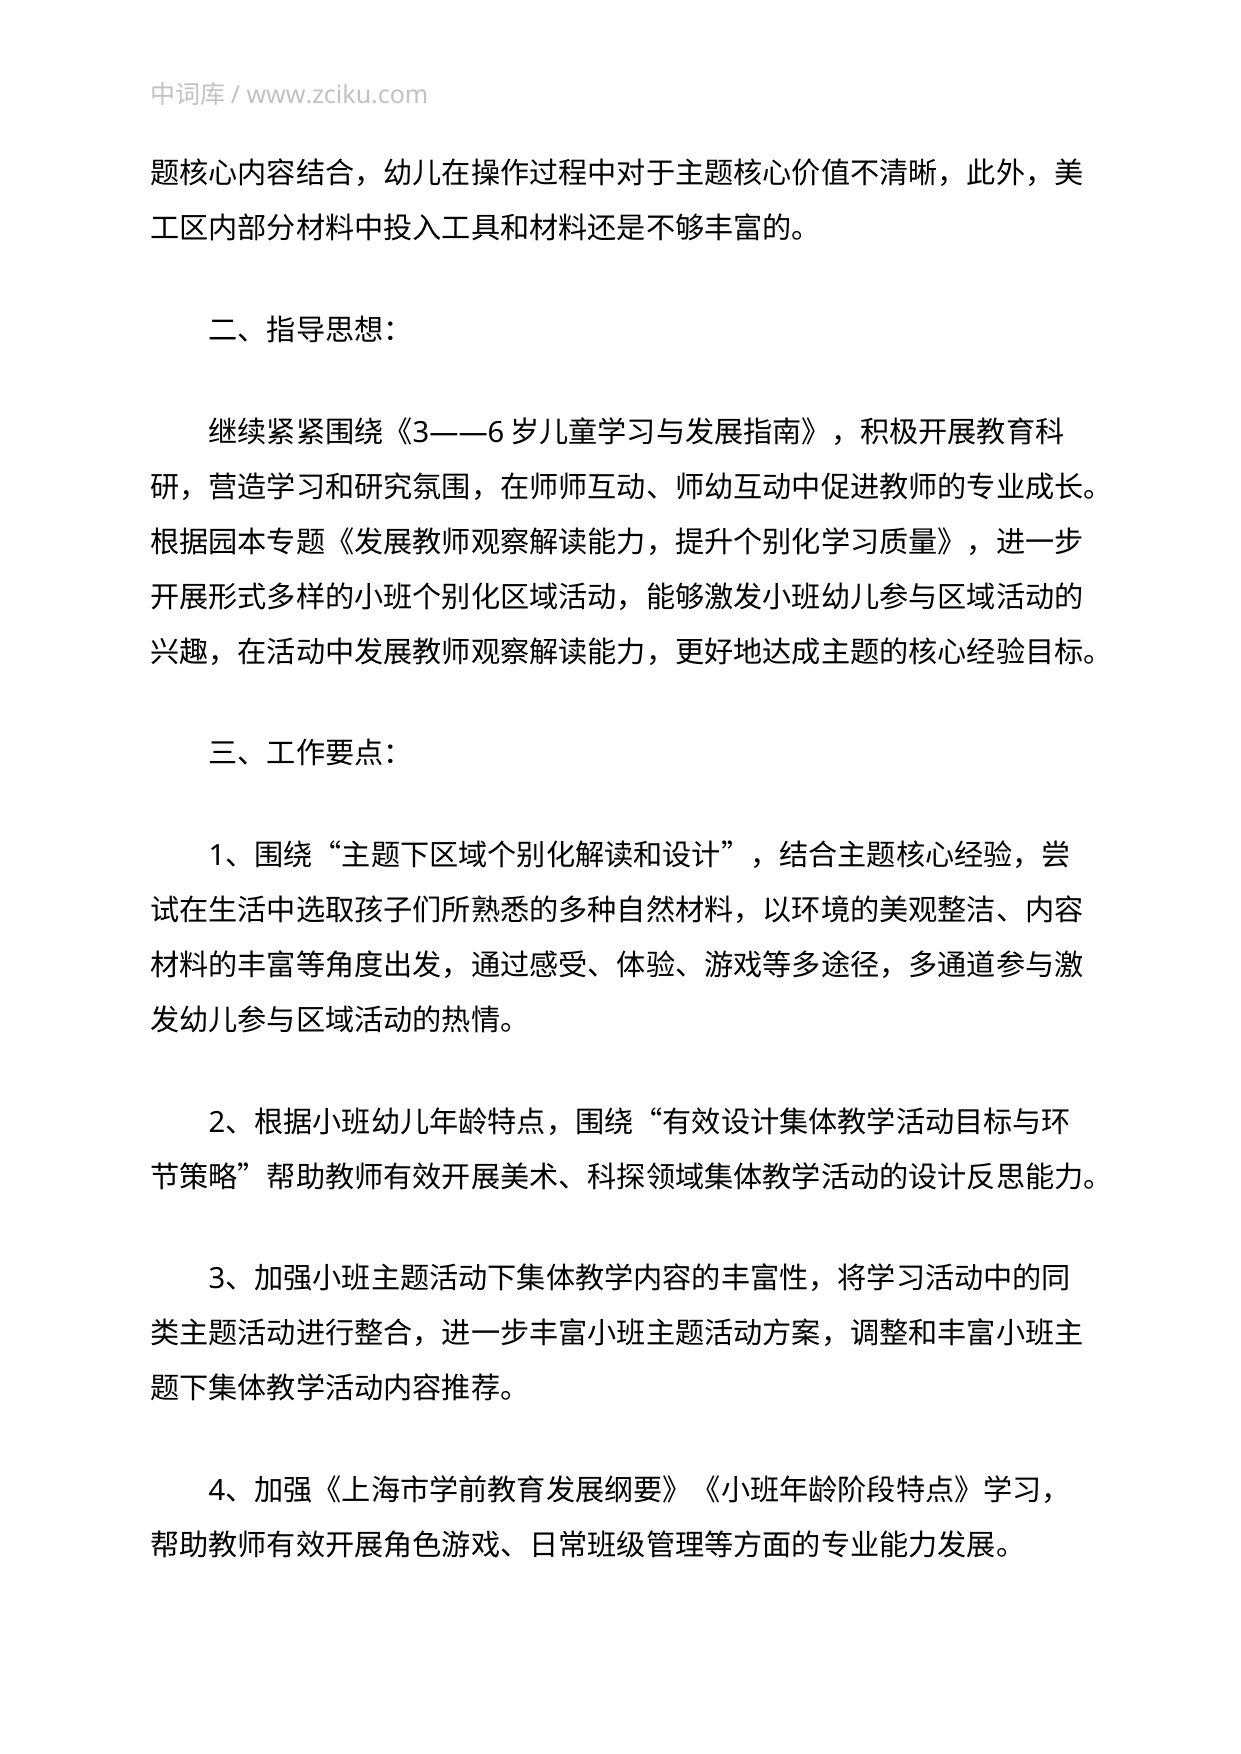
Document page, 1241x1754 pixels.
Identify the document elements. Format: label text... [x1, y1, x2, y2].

text 1、围绕“主题下区域个别化解读和设计”，结合主题核心经验，尝试在生活中选取孩子们所熟悉的多种自然材料，以环境的美观整洁、内容材料的丰富等角度出发，通过感受、体验、游戏等多途径，多通道参与激发幼儿参与区域活动的热情。 [150, 832, 1090, 1039]
text 2、根据小班幼儿年龄特点，围绕“有效设计集体教学活动目标与环节策略”帮助教师有效开展美术、科探领域集体教学活动的设计反思能力。 [150, 1098, 1090, 1196]
text 4、加强《上海市学前教育发展纲要》《小班年龄阶段特点》学习，帮助教师有效开展角色游戏、日常班级管理等方面的专业能力发展。 [150, 1467, 1090, 1564]
text 三、工作要点： [150, 730, 1090, 772]
text 继续紧紧围绕《3——6岁儿童学习与发展指南》，积极开展教育科研，营造学习和研究氛围，在师师互动、师幼互动中促进教师的专业成长。根据园本专题《发展教师观察解读能力，提升个别化学习质量》，进一步开展形式多样的小班个别化区域活动，能够激发小班幼儿参与区域活动的兴趣，在活动中发展教师观察解读能力，更好地达成主题的核心经验目标。 [150, 408, 1090, 670]
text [150, 150, 1090, 247]
text 3、加强小班主题活动下集体教学内容的丰富性，将学习活动中的同类主题活动进行整合，进一步丰富小班主题活动方案，调整和丰富小班主题下集体教学活动内容推荐。 [150, 1255, 1090, 1407]
text 二、指导思想： [150, 307, 1090, 349]
